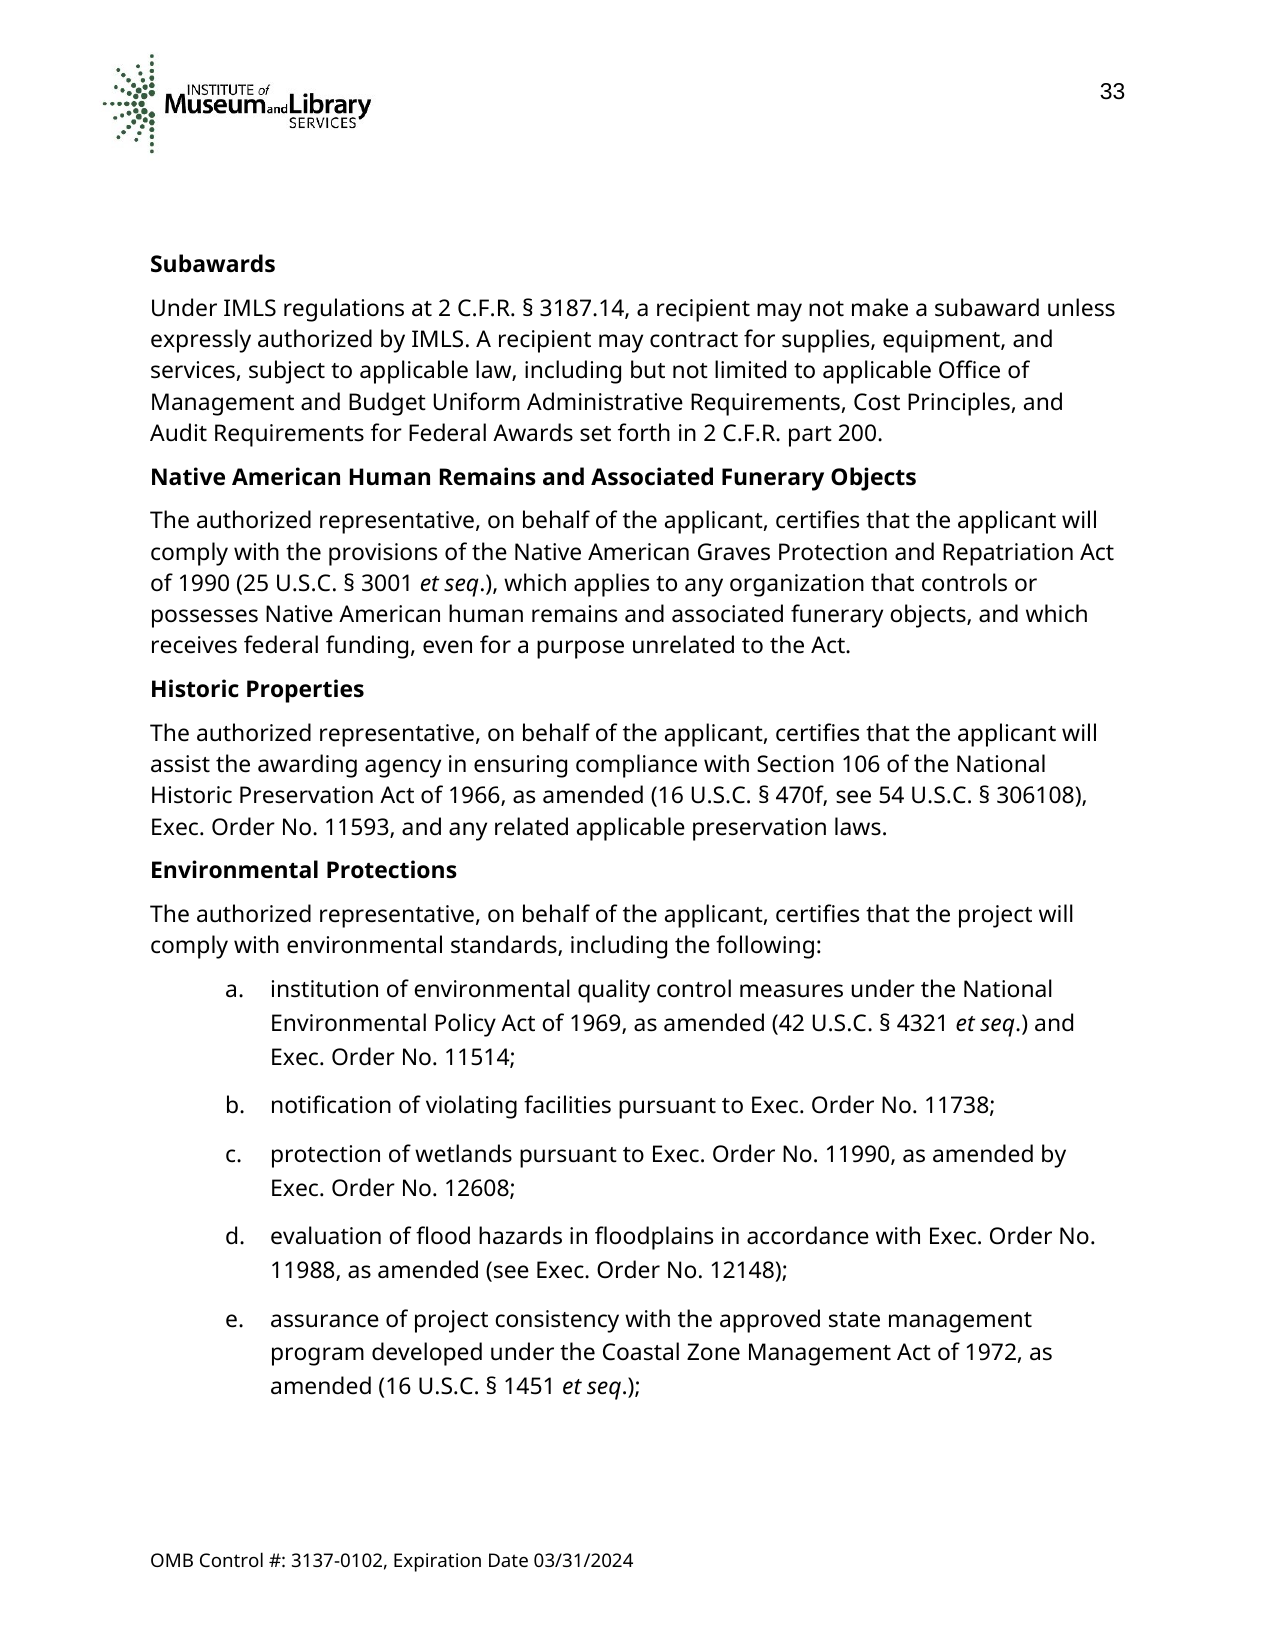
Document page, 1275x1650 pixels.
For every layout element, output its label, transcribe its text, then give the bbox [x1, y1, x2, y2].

text The authorized representative, on behalf of the applicant, certifies that the applicant will assist the awarding agency in ensuring compliance with Section 106 of the National Historic Preservation Act of 1966, as amended (16 U.S.C. § 470f, see 54 U.S.C. § 306108), Exec. Order No. 11593, and any related applicable preservation laws. [150, 717, 1125, 842]
text Under IMLS regulations at 2 C.F.R. § 3187.14, a recipient may not make a subaward unless expressly authorized by IMLS. A recipient may contract for supplies, equipment, and services, subject to applicable law, including but not limited to applicable Office of Management and Budget Uniform Administrative Requirements, Cost Principles, and Audit Requirements for Federal Awards set forth in 2 C.F.R. part 200. [150, 292, 1125, 448]
list institution of environmental quality control measures under the National Environmental Policy Act of 1969, as amended (42 U.S.C. § 4321 et seq.) and Exec. Order No. 11514; [225, 973, 1125, 1072]
text Environmental Protections [150, 854, 1125, 886]
text Historic Properties [150, 673, 1125, 704]
list evaluation of flood hazards in floodplains in accordance with Exec. Order No. 11988, as amended (see Exec. Order No. 12148); [225, 1220, 1125, 1285]
text The authorized representative, on behalf of the applicant, certifies that the project will comply with environmental standards, including the following: [150, 898, 1125, 961]
list assurance of project consistency with the approved state management program developed under the Coastal Zone Management Act of 1972, as amended (16 U.S.C. § 1451 et seq.); [225, 1303, 1125, 1401]
text The authorized representative, on behalf of the applicant, certifies that the applicant will comply with the provisions of the Native American Graves Protection and Repatriation Act of 1990 (25 U.S.C. § 3001 et seq.), which applies to any organization that controls or possesses Native American human remains and associated funerary objects, and which receives federal funding, even for a purpose unrelated to the Act. [150, 504, 1125, 661]
text Native American Human Remains and Associated Funerary Objects [150, 461, 1125, 492]
text Subawards [150, 248, 1125, 279]
list protection of wetlands pursuant to Exec. Order No. 11990, as amended by Exec. Order No. 12608; [225, 1138, 1125, 1203]
picture [99, 40, 380, 167]
list notification of violating facilities pursuant to Exec. Order No. 11738; [225, 1089, 1125, 1120]
